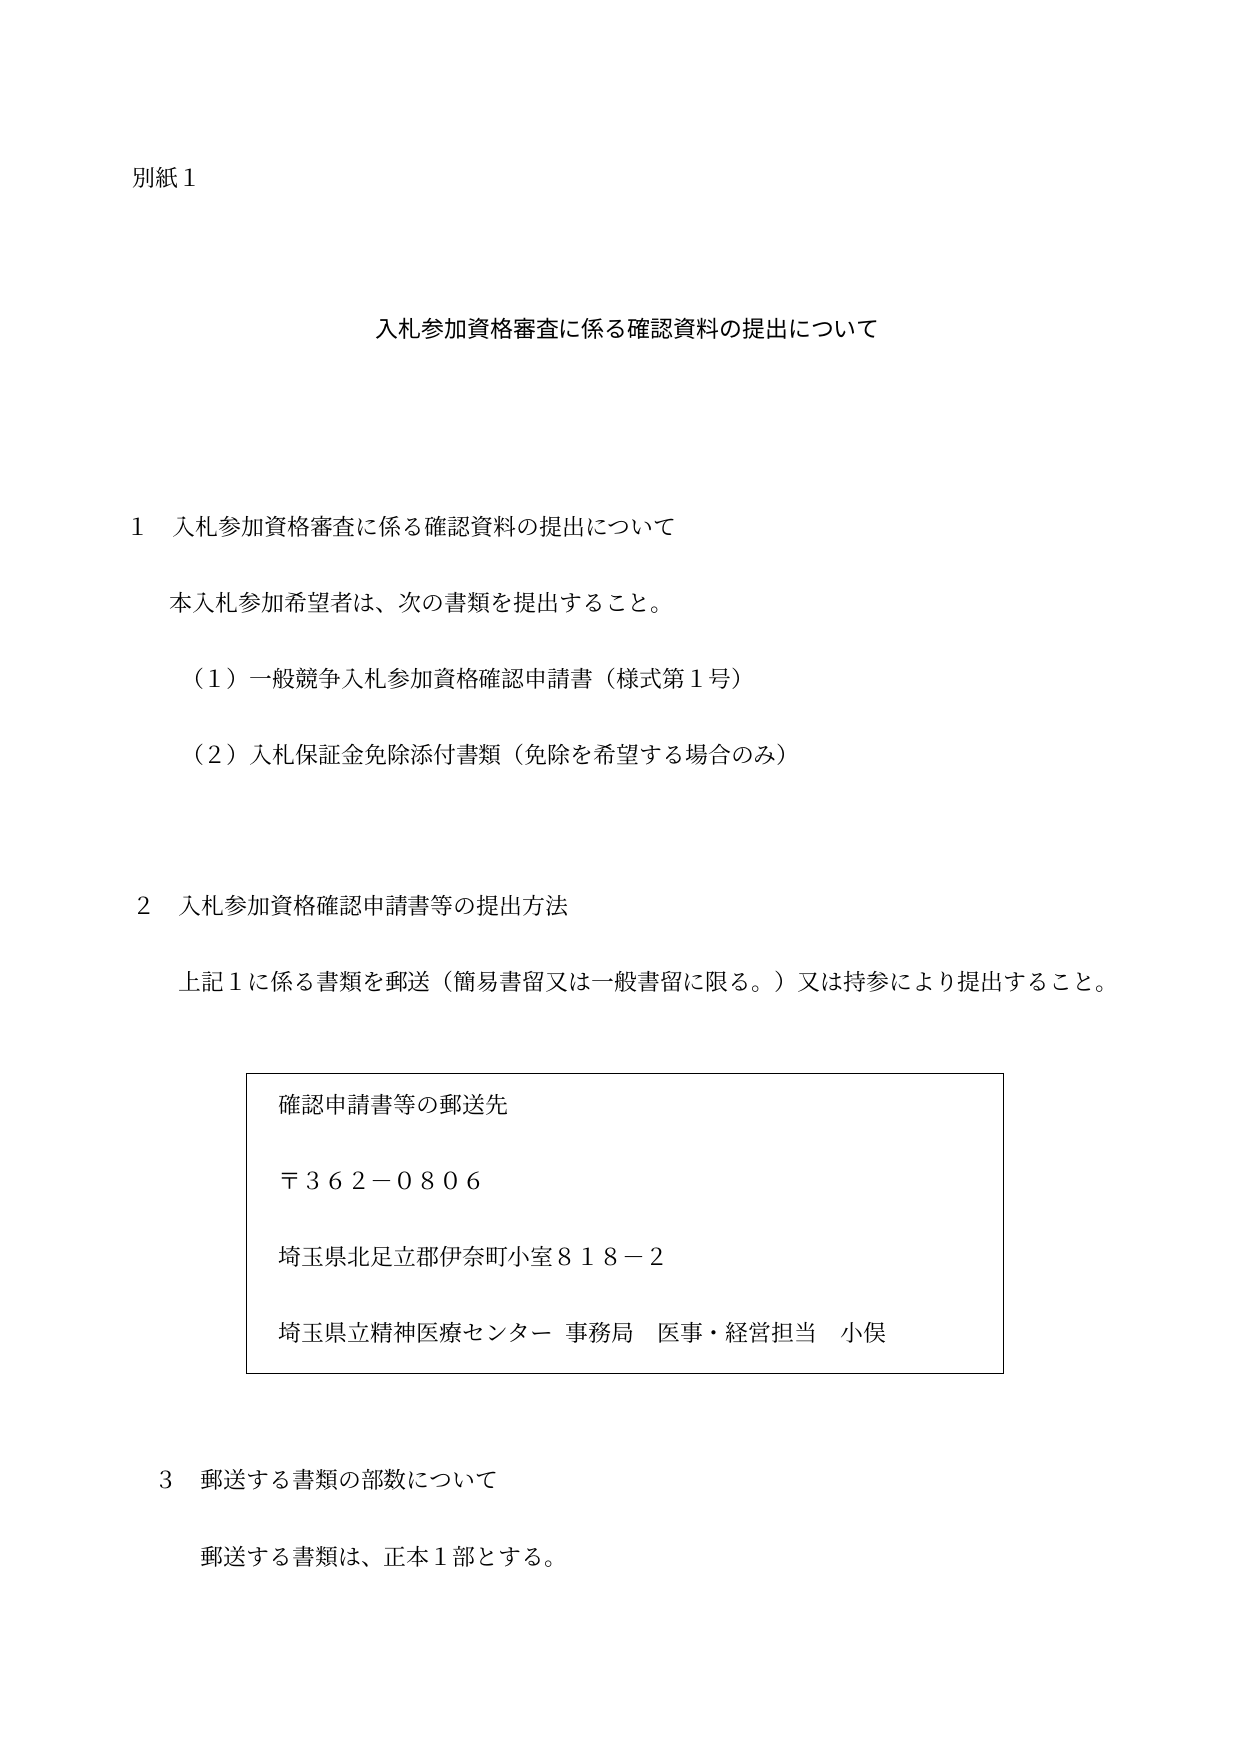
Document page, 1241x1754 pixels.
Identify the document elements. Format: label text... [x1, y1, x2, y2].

text （１）一般競争入札参加資格確認申請書（様式第１号） [135, 647, 1122, 707]
text ３ 郵送する書類の部数について [154, 1449, 1122, 1509]
text 郵送する書類は、正本１部とする。 [154, 1525, 1122, 1585]
text 上記１に係る書類を郵送（簡易書留又は一般書留に限る。）又は持参により提出すること。 [133, 951, 1122, 1010]
text 別紙１ [133, 146, 1122, 206]
text ２ 入札参加資格確認申請書等の提出方法 [133, 874, 1122, 934]
text （２）入札保証金免除添付書類（免除を希望する場合のみ） [135, 723, 1122, 783]
text 本入札参加希望者は、次の書類を提出すること。 [135, 571, 1122, 631]
text １ 入札参加資格審査に係る確認資料の提出について [103, 495, 1122, 555]
table_header 確認申請書等の郵送先 〒３６２－０８０６ 埼玉県北足立郡伊奈町小室８１８－２ 埼玉県立精神医療センター 事務局 医事・経営担当 小俣 [247, 1074, 1003, 1373]
text 入札参加資格審査に係る確認資料の提出について [133, 298, 1122, 357]
